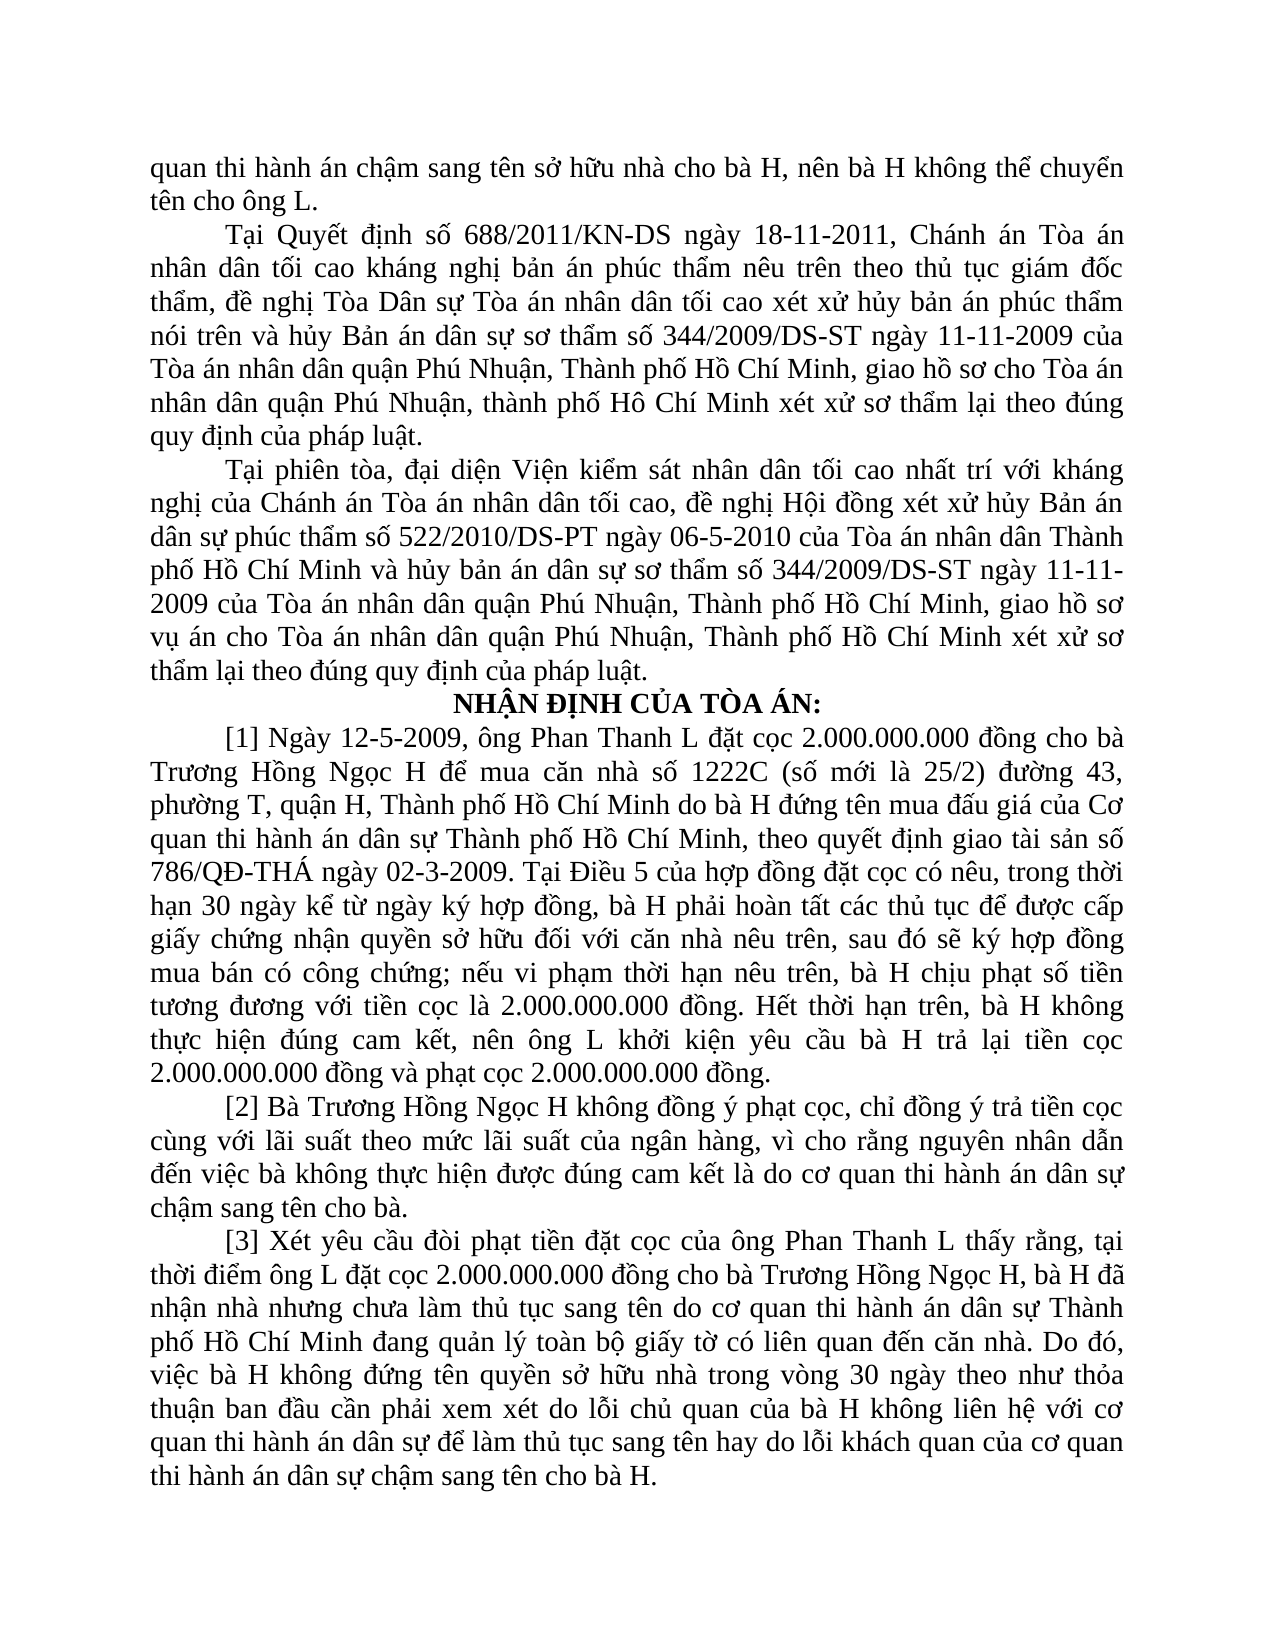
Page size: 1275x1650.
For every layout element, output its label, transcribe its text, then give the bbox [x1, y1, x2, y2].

text [2] Bà Trương Hồng Ngọc H không đồng ý phạt cọc, chỉ đồng ý trả tiền cọc cùng với lãi suất theo mức lãi suất của ngân hàng, vì cho rằng nguyên nhân dẫn đến việc bà không thực hiện được đúng cam kết là do cơ quan thi hành án dân sự chậm sang tên cho bà. [150, 1089, 1125, 1223]
text Tại Quyết định số 688/2011/KN-DS ngày 18-11-2011, Chánh án Tòa án nhân dân tối cao kháng nghị bản án phúc thẩm nêu trên theo thủ tục giám đốc thẩm, đề nghị Tòa Dân sự Tòa án nhân dân tối cao xét xử hủy bản án phúc thẩm nói trên và hủy Bản án dân sự sơ thẩm số 344/2009/DS-ST ngày 11-11-2009 của Tòa án nhân dân quận Phú Nhuận, Thành phố Hồ Chí Minh, giao hồ sơ cho Tòa án nhân dân quận Phú Nhuận, thành phố Hô Chí Minh xét xử sơ thẩm lại theo đúng quy định của pháp luật. [150, 217, 1125, 452]
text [150, 150, 1125, 217]
text [1] Ngày 12-5-2009, ông Phan Thanh L đặt cọc 2.000.000.000 đồng cho bà Trương Hồng Ngọc H để mua căn nhà số 1222C (số mới là 25/2) đường 43, phường T, quận H, Thành phố Hồ Chí Minh do bà H đứng tên mua đấu giá của Cơ quan thi hành án dân sự Thành phố Hồ Chí Minh, theo quyết định giao tài sản số 786/QĐ-THÁ ngày 02-3-2009. Tại Điều 5 của hợp đồng đặt cọc có nêu, trong thời hạn 30 ngày kể từ ngày ký hợp đồng, bà H phải hoàn tất các thủ tục để được cấp giấy chứng nhận quyền sở hữu đối với căn nhà nêu trên, sau đó sẽ ký hợp đồng mua bán có công chứng; nếu vi phạm thời hạn nêu trên, bà H chịu phạt số tiền tương đương với tiền cọc là 2.000.000.000 đồng. Hết thời hạn trên, bà H không thực hiện đúng cam kết, nên ông L khởi kiện yêu cầu bà H trả lại tiền cọc 2.000.000.000 đồng và phạt cọc 2.000.000.000 đồng. [150, 720, 1125, 1089]
text Tại phiên tòa, đại diện Viện kiểm sát nhân dân tối cao nhất trí với kháng nghị của Chánh án Tòa án nhân dân tối cao, đề nghị Hội đồng xét xử hủy Bản án dân sự phúc thẩm số 522/2010/DS-PT ngày 06-5-2010 của Tòa án nhân dân Thành phố Hồ Chí Minh và hủy bản án dân sự sơ thẩm số 344/2009/DS-ST ngày 11-11-2009 của Tòa án nhân dân quận Phú Nhuận, Thành phố Hồ Chí Minh, giao hồ sơ vụ án cho Tòa án nhân dân quận Phú Nhuận, Thành phố Hồ Chí Minh xét xử sơ thẩm lại theo đúng quy định của pháp luật. [150, 452, 1125, 687]
text NHẬN ĐỊNH CỦA TÒA ÁN: [150, 687, 1125, 720]
text [3] Xét yêu cầu đòi phạt tiền đặt cọc của ông Phan Thanh L thấy rằng, tại thời điểm ông L đặt cọc 2.000.000.000 đồng cho bà Trương Hồng Ngọc H, bà H đã nhận nhà nhưng chưa làm thủ tục sang tên do cơ quan thi hành án dân sự Thành phố Hồ Chí Minh đang quản lý toàn bộ giấy tờ có liên quan đến căn nhà. Do đó, việc bà H không đứng tên quyền sở hữu nhà trong vòng 30 ngày theo như thỏa thuận ban đầu cần phải xem xét do lỗi chủ quan của bà H không liên hệ với cơ quan thi hành án dân sự để làm thủ tục sang tên hay do lỗi khách quan của cơ quan thi hành án dân sự chậm sang tên cho bà H. [150, 1223, 1125, 1492]
